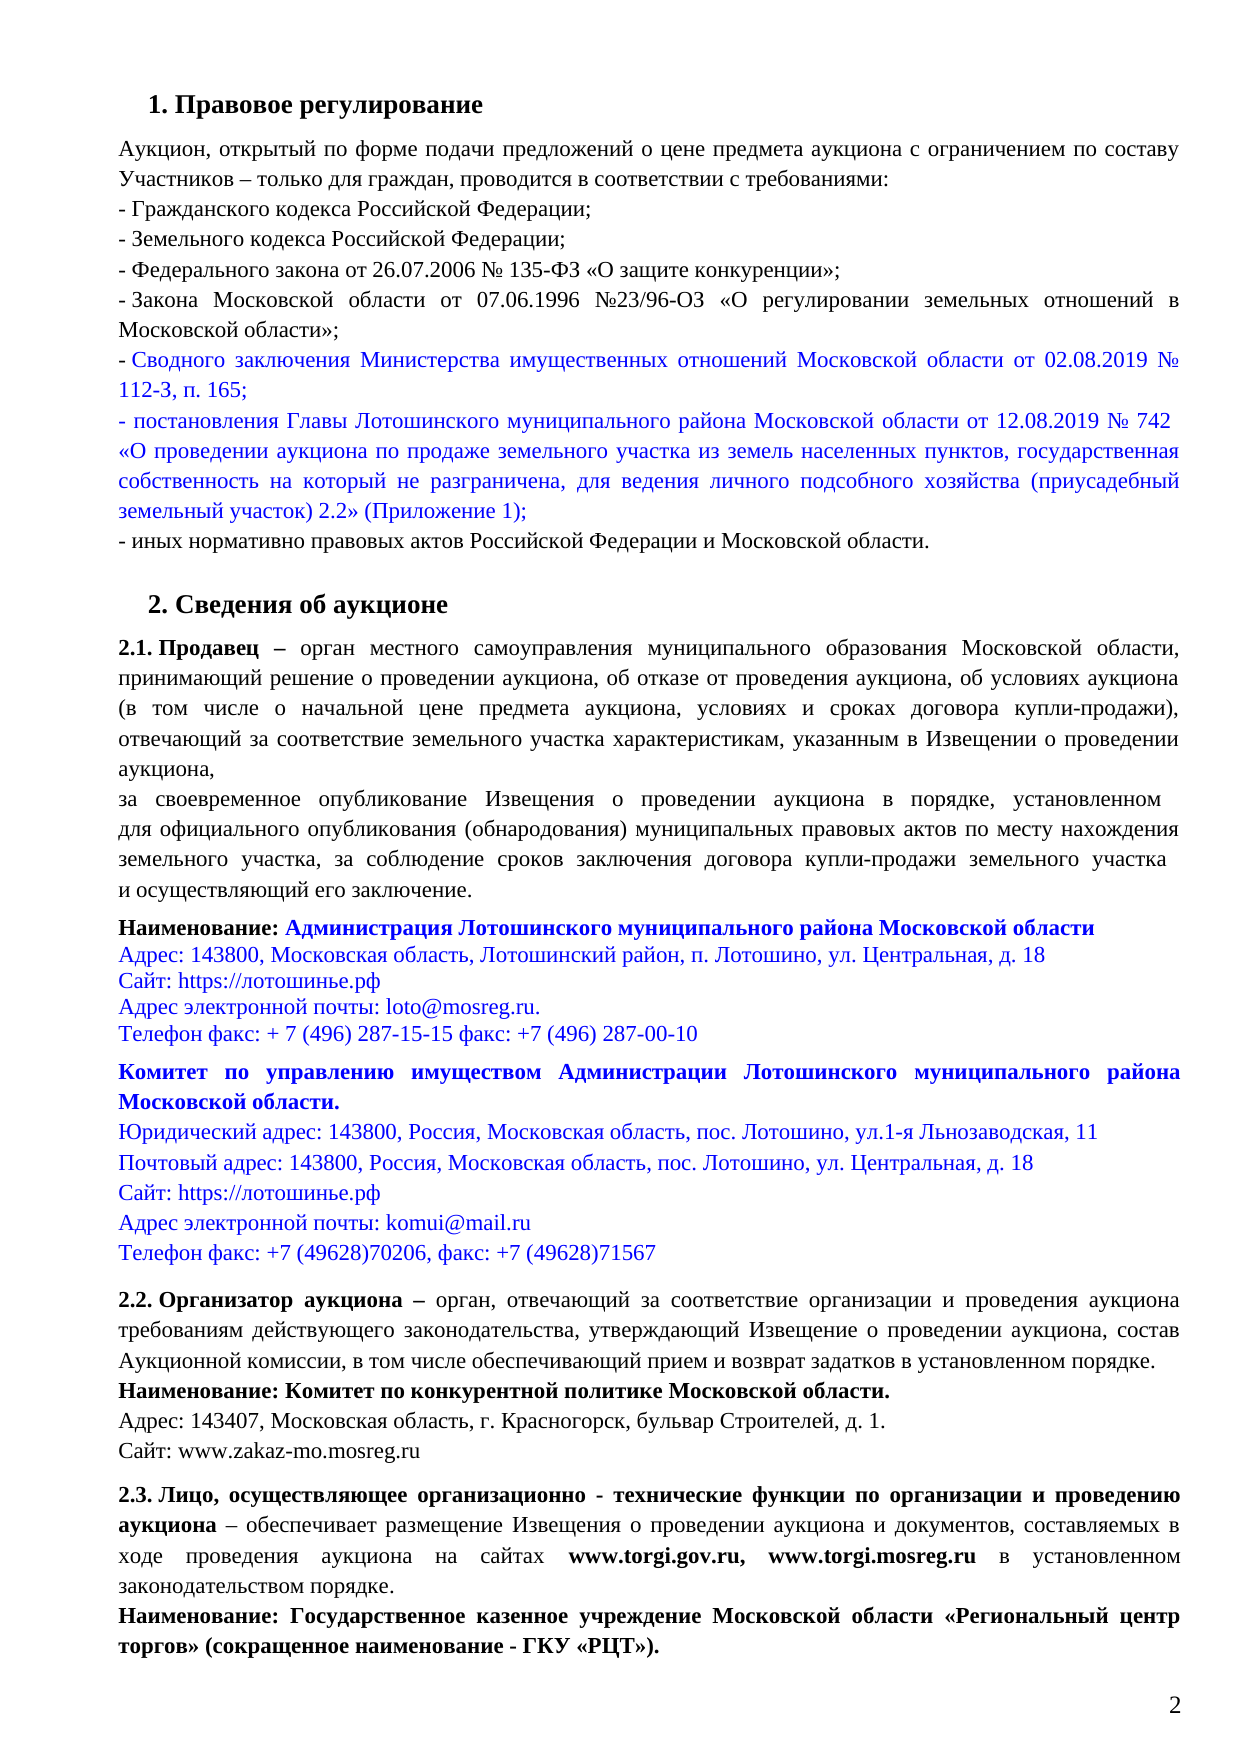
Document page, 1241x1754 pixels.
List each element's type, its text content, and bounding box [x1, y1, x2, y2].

text Наименование: Комитет по конкурентной политике Московской области. [118, 1377, 1181, 1403]
text Адрес: 143800, Московская область, Лотошинский район, п. Лотошино, ул. Центральная, д. 18 [118, 941, 1181, 967]
text - постановления Главы Лотошинского муниципального района Московской области от 12.08.2019 № 742 «О проведении аукциона по продаже земельного участка из земель населенных пунктов, государственная собственность на который не разграничена, для ведения личного подсобного хозяйства (приусадебный земельный участок) 2.2» (Приложение 1); [118, 407, 1181, 524]
text Телефон факс: +7 (49628)70206, факс: +7 (49628)71567 [118, 1239, 1181, 1266]
text Адрес электронной почты: loto@mosreg.ru. [118, 993, 1181, 1020]
text - Федерального закона от 26.07.2006 № 135-ФЗ «О защите конкуренции»; [118, 256, 1181, 282]
text Юридический адрес: 143800, Россия, Московская область, пос. Лотошино, ул.1-я Льнозаводская, 11 [118, 1118, 1181, 1145]
text Наименование: Администрация Лотошинского муниципального района Московской области [118, 914, 1181, 941]
text 2.2. Организатор аукциона – орган, отвечающий за соответствие организации и проведения аукциона требованиям действующего законодательства, утверждающий Извещение о проведении аукциона, состав Аукционной комиссии, в том числе обеспечивающий прием и возврат задатков в установленном порядке. [118, 1286, 1181, 1373]
text Адрес: 143407, Московская область, г. Красногорск, бульвар Строителей, д. 1. [118, 1407, 1181, 1433]
text Адрес электронной почты: komui@mail.ru [118, 1209, 1181, 1235]
text - Земельного кодекса Российской Федерации; [118, 225, 1181, 252]
text Почтовый адрес: 143800, Россия, Московская область, пос. Лотошино, ул. Центральная, д. 18 [118, 1149, 1181, 1175]
text Сайт: https://лотошинье.рф [118, 967, 1181, 993]
text 2.3. Лицо, осуществляющее организационно - технические функции по организации и проведению аукциона – обеспечивает размещение Извещения о проведении аукциона и документов, составляемых в ходе проведения аукциона на сайтах www.torgi.gov.ru, www.torgi.mosreg.ru в установленном законодательством порядке. [118, 1481, 1181, 1598]
text - Закона Московской области от 07.06.1996 №23/96-ОЗ «О регулировании земельных отношений в Московской области»; [118, 286, 1181, 342]
subtitle 2. Сведения об аукционе [148, 588, 1181, 619]
text Сайт: www.zakaz-mo.mosreg.ru [118, 1437, 1181, 1464]
text - Сводного заключения Министерства имущественных отношений Московской области от 02.08.2019 № 112-З, п. 165; [118, 346, 1181, 403]
text Аукцион, открытый по форме подачи предложений о цене предмета аукциона с ограничением по составу Участников – только для граждан, проводится в соответствии с требованиями: [118, 135, 1181, 191]
text - Гражданского кодекса Российской Федерации; [118, 195, 1181, 222]
text 2.1. Продавец – орган местного самоуправления муниципального образования Московской области, принимающий решение о проведении аукциона, об отказе от проведения аукциона, об условиях аукциона (в том числе о начальной цене предмета аукциона, условиях и сроках договора купли-продажи), отвечающий за соответствие земельного участка характеристикам, указанным в Извещении о проведении аукциона, за своевременное опубликование Извещения о проведении аукциона в порядке, установленном для официального опубликования (обнародования) муниципальных правовых актов по месту нахождения земельного участка, за соблюдение сроков заключения договора купли-продажи земельного участка и осуществляющий его заключение. [118, 634, 1181, 902]
text Сайт: https://лотошинье.рф [118, 1179, 1181, 1205]
subtitle 1. Правовое регулирование [118, 89, 1181, 120]
text Наименование: Государственное казенное учреждение Московской области «Региональный центр торгов» (сокращенное наименование - ГКУ «РЦТ»). [118, 1602, 1181, 1659]
text Комитет по управлению имуществом Администрации Лотошинского муниципального района Московской области. [118, 1058, 1181, 1114]
text - иных нормативно правовых актов Российской Федерации и Московской области. [118, 527, 1181, 554]
text Телефон факс: + 7 (496) 287-15-15 факс: +7 (496) 287-00-10 [118, 1020, 1181, 1046]
